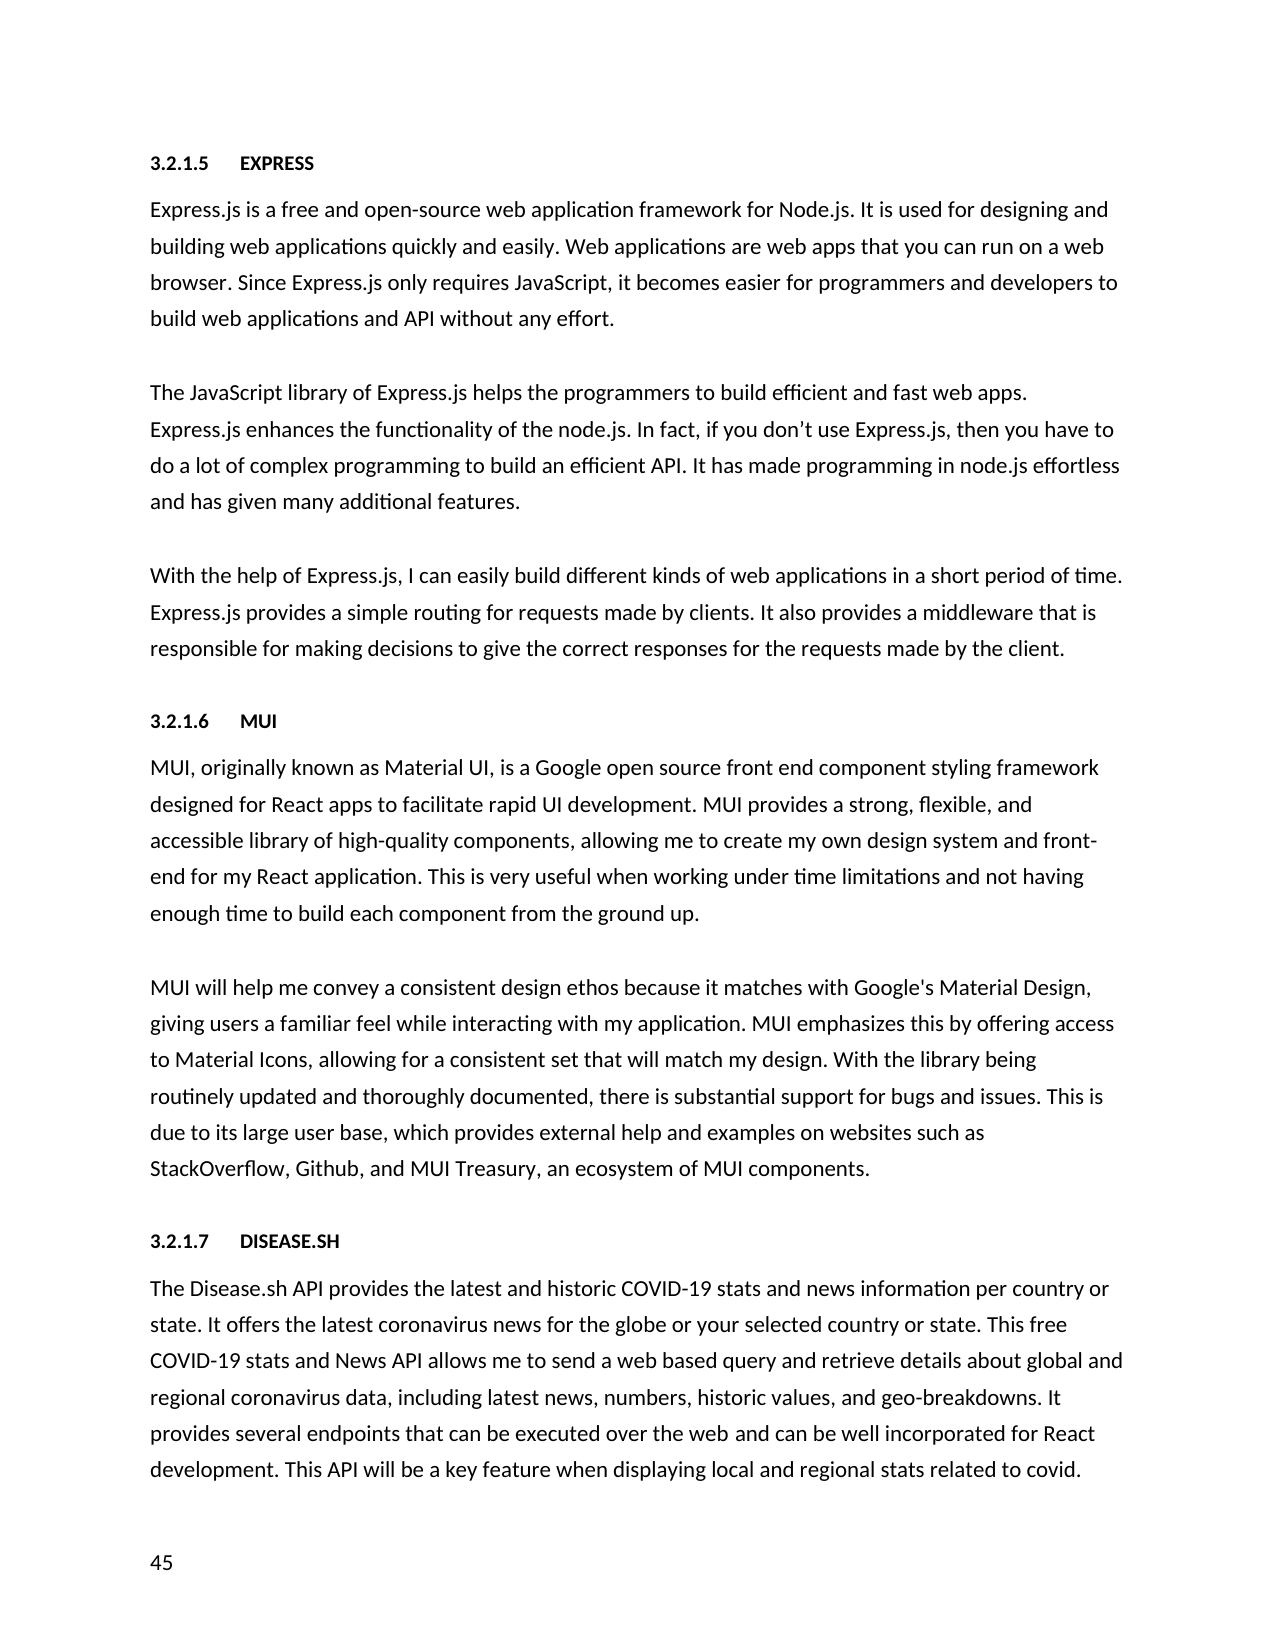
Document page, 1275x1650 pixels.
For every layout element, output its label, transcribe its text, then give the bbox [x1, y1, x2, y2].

text The JavaScript library of Express.js helps the programmers to build efficient and fast web apps. Express.js enhances the functionality of the node.js. In fact, if you don’t use Express.js, then you have to do a lot of complex programming to build an efficient API. It has made programming in node.js effortless and has given many additional features. [150, 378, 1125, 516]
text MUI will help me convey a consistent design ethos because it matches with Google's Material Design, giving users a familiar feel while interacting with my application. MUI emphasizes this by offering access to Material Icons, allowing for a consistent set that will match my design. With the library being routinely updated and thoroughly documented, there is substantial support for bugs and issues. This is due to its large user base, which provides external help and examples on websites such as StackOverflow, Github, and MUI Treasury, an ecosystem of MUI components. [150, 973, 1125, 1182]
text With the help of Express.js, I can easily build different kinds of web applications in a short period of time. Express.js provides a simple routing for requests made by clients. It also provides a middleware that is responsible for making decisions to give the correct responses for the requests made by the client. [150, 561, 1125, 662]
text The Disease.sh API provides the latest and historic COVID-19 stats and news information per country or state. It offers the latest coronavirus news for the globe or your selected country or state. This free COVID-19 stats and News API allows me to send a web based query and retrieve details about global and regional coronavirus data, including latest news, numbers, historic values, and geo-breakdowns. It provides several endpoints that can be executed over the web and can be well incorporated for React development. This API will be a key feature when displaying local and regional stats related to covid. [150, 1274, 1125, 1484]
subtitle Express [150, 150, 1125, 175]
subtitle MUI [150, 708, 1125, 733]
text Express.js is a free and open-source web application framework for Node.js. It is used for designing and building web applications quickly and easily. Web applications are web apps that you can run on a web browser. Since Express.js only requires JavaScript, it becomes easier for programmers and developers to build web applications and API without any effort. [150, 196, 1125, 333]
text MUI, originally known as Material UI, is a Google open source front end component styling framework designed for React apps to facilitate rapid UI development. MUI provides a strong, flexible, and accessible library of high-quality components, allowing me to create my own design system and front-end for my React application. This is very useful when working under time limitations and not having enough time to build each component from the ground up. [150, 753, 1125, 927]
subtitle Disease.sh [150, 1228, 1125, 1254]
